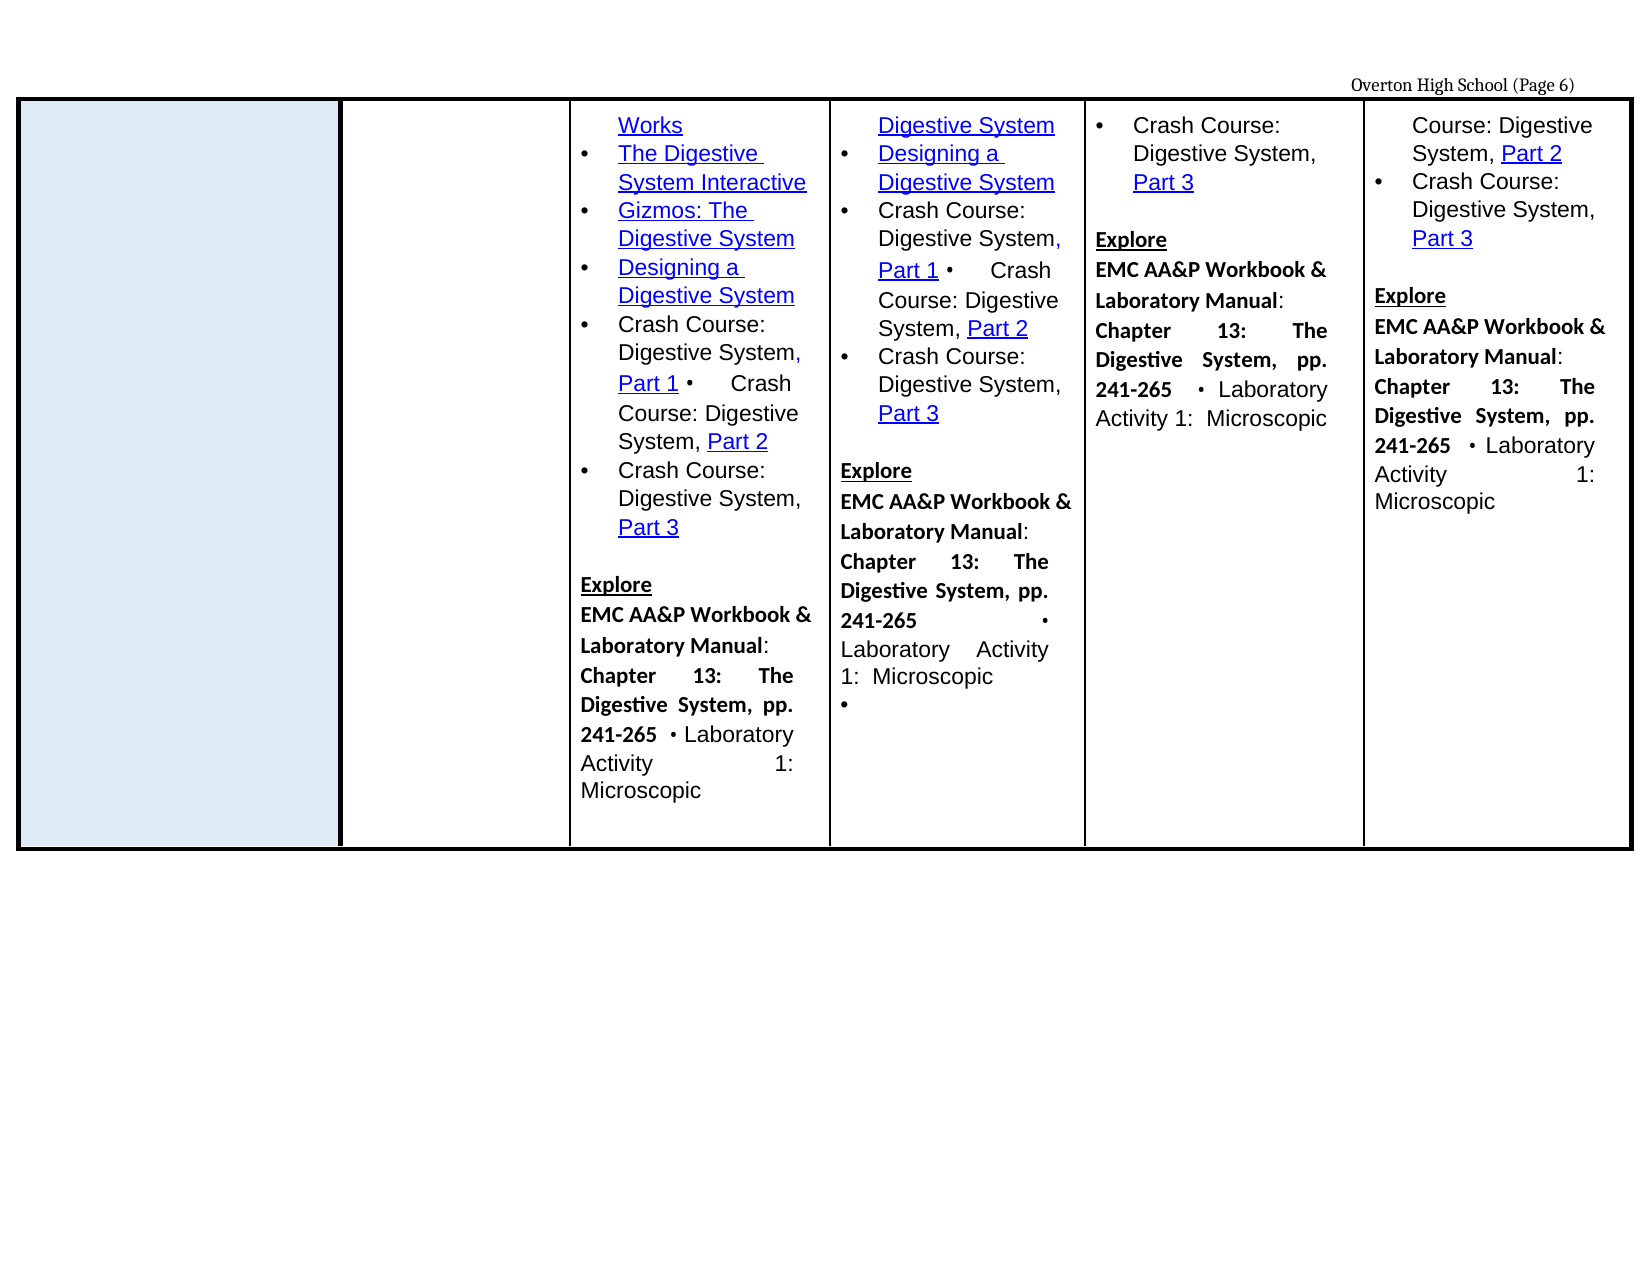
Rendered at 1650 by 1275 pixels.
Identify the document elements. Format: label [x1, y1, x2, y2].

table_cell [831, 101, 1084, 846]
table_cell [1086, 101, 1363, 846]
table_cell [1365, 101, 1629, 846]
table_cell [21, 101, 338, 846]
table_cell [343, 101, 569, 846]
table_cell [571, 101, 829, 846]
